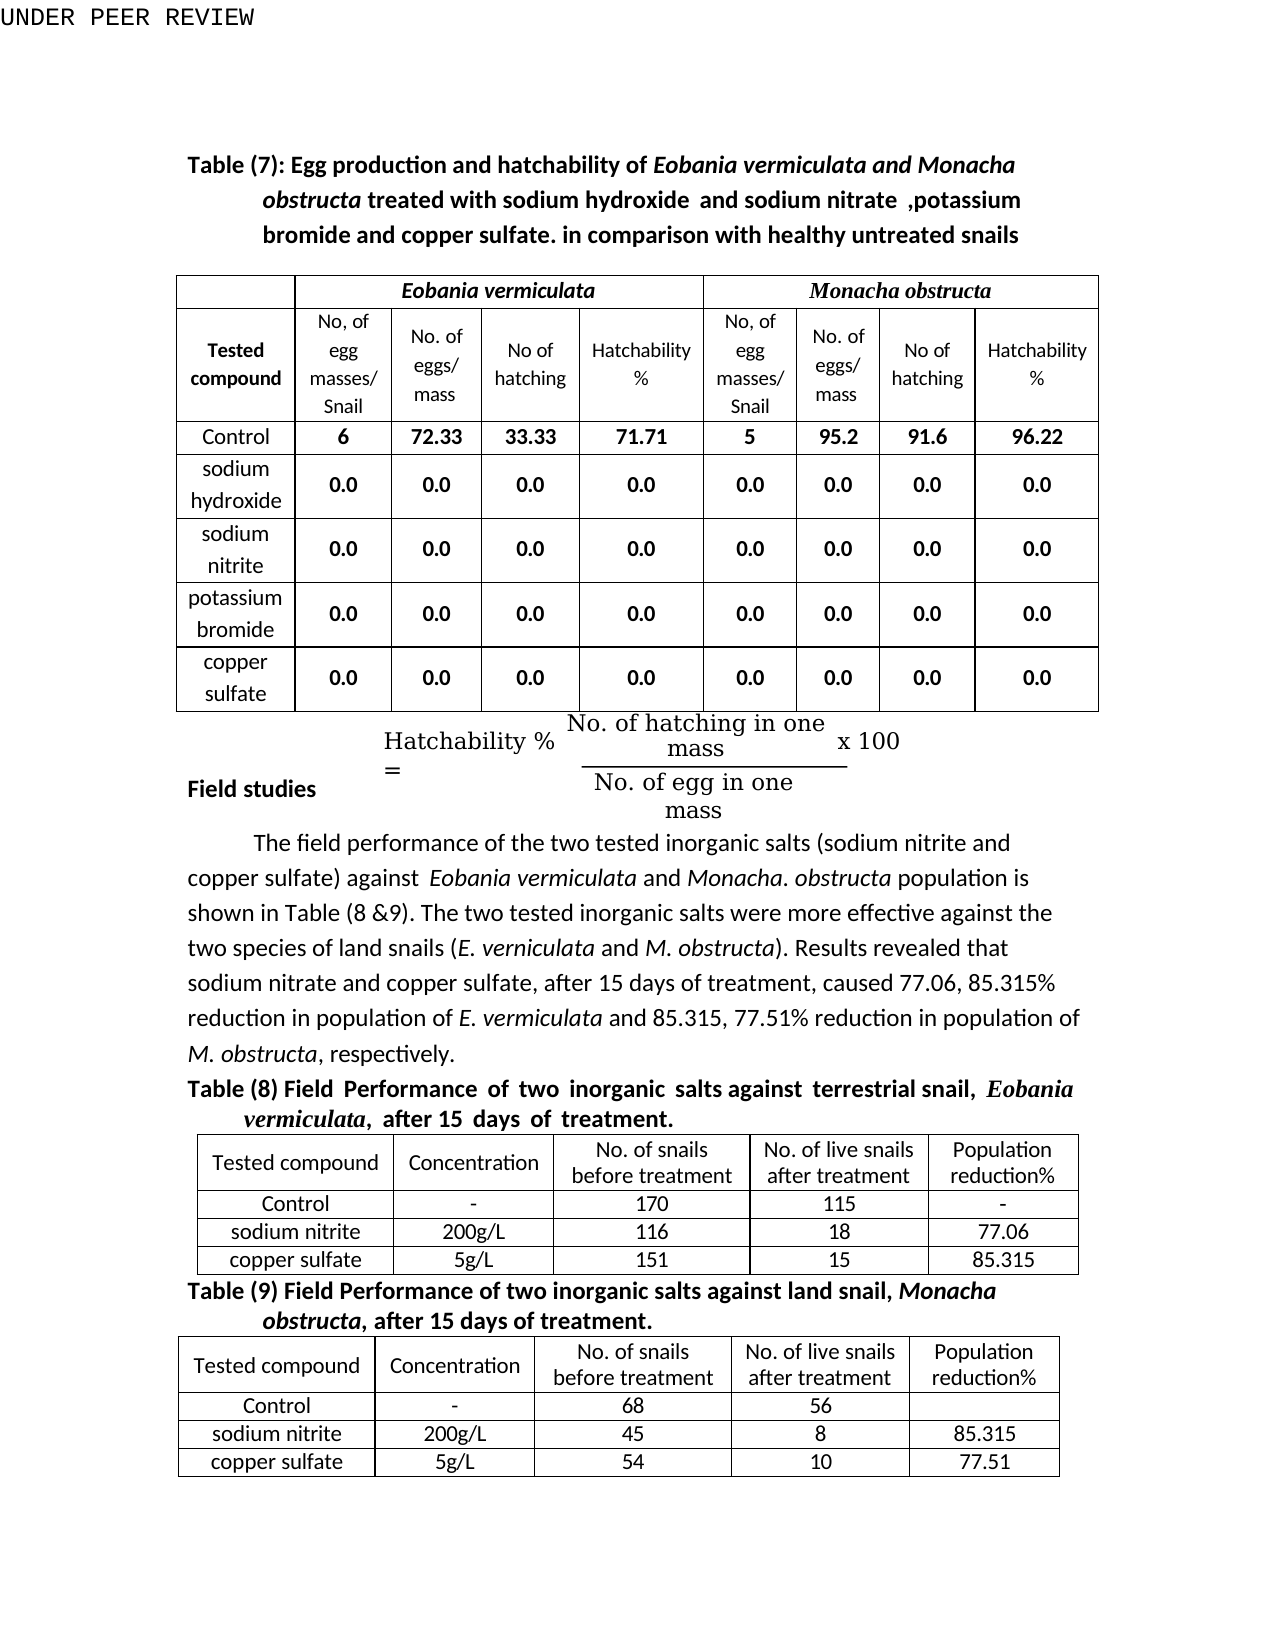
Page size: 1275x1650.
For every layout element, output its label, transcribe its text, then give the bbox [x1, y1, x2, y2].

table_cell 0.0 [976, 519, 1098, 582]
table_header Eobania vermiculata [296, 276, 703, 308]
text Hatchability % = [383, 727, 557, 782]
table_header No. of snails before treatment [554, 1135, 749, 1190]
table_cell 77.51 [910, 1449, 1059, 1476]
table_cell 0.0 [704, 583, 796, 646]
table_cell copper sulfate [198, 1247, 393, 1274]
table_cell 0.0 [296, 648, 391, 711]
table_cell No of [482, 336, 579, 364]
table_header No. of live snails after treatment [751, 1135, 928, 1190]
table_cell [880, 393, 974, 421]
table_cell 0.0 [580, 583, 703, 646]
table_cell 0.0 [580, 519, 703, 582]
table_cell [482, 309, 579, 336]
table_cell 85.315 [929, 1247, 1078, 1274]
table_header Tested compound [198, 1135, 393, 1190]
table_header No. of live snails after treatment [732, 1337, 909, 1392]
table_cell No, of [704, 309, 796, 336]
table_cell 56 [732, 1393, 909, 1420]
table_cell [482, 393, 579, 421]
table_header [177, 276, 294, 308]
table_cell 45 [535, 1421, 731, 1448]
text No. of hatching in one mass [563, 712, 829, 761]
table_header Concentration [394, 1135, 553, 1190]
table_cell compound [177, 364, 294, 392]
text Table (8) Field Performance of two inorganic salts against terrestrial snail, Eobania vermiculata, after 15 days of treatment. [187, 1073, 1081, 1134]
table_header Monacha obstructa [704, 276, 1098, 308]
table_cell [177, 393, 294, 421]
table_cell [976, 309, 1098, 336]
table_cell 0.0 [482, 455, 579, 518]
table_cell 0.0 [976, 583, 1098, 646]
table_header Population reduction% [929, 1135, 1078, 1190]
table_cell 0.0 [797, 583, 879, 646]
table_cell % [580, 364, 703, 392]
table_cell 0.0 [296, 583, 391, 646]
table_cell 0.0 [482, 648, 579, 711]
table_cell egg [296, 336, 391, 364]
table_cell 96.22 [976, 422, 1098, 453]
table_cell sodium hydroxide [177, 455, 294, 518]
table_cell 0.0 [880, 519, 974, 582]
table_cell masses/ [704, 364, 796, 392]
table_cell 0.0 [392, 583, 481, 646]
table_cell 77.06 [929, 1219, 1078, 1246]
table_cell 151 [554, 1247, 749, 1274]
table_cell 0.0 [797, 648, 879, 711]
table_cell 200g/L [376, 1421, 534, 1448]
table_cell sodium nitrite [179, 1421, 374, 1448]
table_cell 5g/L [394, 1247, 553, 1274]
table_cell 85.315 [910, 1421, 1059, 1448]
table_cell 72.33 [392, 422, 481, 453]
table_cell 5g/L [376, 1449, 534, 1476]
text Table (9) Field Performance of two inorganic salts against land snail, Monacha obstructa, after 15 days of treatment. [187, 1275, 1081, 1336]
table_cell [976, 393, 1098, 421]
table_cell 0.0 [296, 519, 391, 582]
table_header Population reduction% [910, 1337, 1059, 1392]
table_cell 54 [535, 1449, 731, 1476]
table_cell No. of eggs/ mass [392, 309, 481, 421]
table_cell 0.0 [704, 455, 796, 518]
table_cell 0.0 [392, 648, 481, 711]
table_cell 6 [296, 422, 391, 453]
table_header Concentration [376, 1337, 534, 1392]
table_cell copper sulfate [179, 1449, 374, 1476]
table_cell 170 [554, 1191, 749, 1218]
table_cell - [929, 1191, 1078, 1218]
text M. obstructa, respectively. [187, 1038, 1125, 1068]
table_cell - [394, 1191, 553, 1218]
table_cell 8 [732, 1421, 909, 1448]
table_cell masses/ [296, 364, 391, 392]
table_cell 0.0 [704, 648, 796, 711]
table_cell 116 [554, 1219, 749, 1246]
table_cell Snail [296, 393, 391, 421]
table_cell Hatchability [976, 336, 1098, 364]
text The field performance of the two tested inorganic salts (sodium nitrite and copper sulfate) against Eobania vermiculata and Monacha. obstructa population is shown in Table (8 &9). The two tested inorganic salts were more effective against the two species of land snails (E. verniculata and M. obstructa). Results revealed that sodium nitrate and copper sulfate, after 15 days of treatment, caused 77.06, 85.315% reduction in population of E. vermiculata and 85.315, 77.51% reduction in population of [187, 828, 1081, 1033]
table_header No. of snails before treatment [535, 1337, 731, 1392]
table_cell 0.0 [880, 455, 974, 518]
table_cell 0.0 [880, 583, 974, 646]
table_cell 0.0 [392, 455, 481, 518]
table_cell 5 [704, 422, 796, 453]
table_cell No of [880, 336, 974, 364]
table_cell 0.0 [976, 455, 1098, 518]
table_cell Control [179, 1393, 374, 1420]
table_cell Control [177, 422, 294, 453]
table_cell 0.0 [580, 648, 703, 711]
table_cell [880, 309, 974, 336]
table_cell 0.0 [704, 519, 796, 582]
table_cell [580, 309, 703, 336]
table_cell [910, 1393, 1059, 1420]
table_cell Control [198, 1191, 393, 1218]
table_cell 0.0 [482, 583, 579, 646]
table_cell potassium bromide [177, 583, 294, 646]
table_cell 33.33 [482, 422, 579, 453]
table_cell 0.0 [976, 648, 1098, 711]
table_cell Hatchability [580, 336, 703, 364]
table_cell 0.0 [880, 648, 974, 711]
table_cell - [376, 1393, 534, 1420]
table_cell Tested [177, 336, 294, 364]
table_cell 71.71 [580, 422, 703, 453]
table_cell 0.0 [392, 519, 481, 582]
text No. of egg in one mass [563, 768, 824, 823]
table_cell 91.6 [880, 422, 974, 453]
table_cell % [976, 364, 1098, 392]
table_cell sodium nitrite [177, 519, 294, 582]
table_cell 68 [535, 1393, 731, 1420]
table_cell No. of eggs/ mass [797, 309, 879, 421]
table_cell hatching [880, 364, 974, 392]
table_cell 0.0 [797, 519, 879, 582]
table_cell sodium nitrite [198, 1219, 393, 1246]
table_cell copper sulfate [177, 648, 294, 711]
table_cell hatching [482, 364, 579, 392]
table_cell 95.2 [797, 422, 879, 453]
table_cell Snail [704, 393, 796, 421]
table_cell 0.0 [797, 455, 879, 518]
table_cell 0.0 [482, 519, 579, 582]
table_cell 10 [732, 1449, 909, 1476]
table_cell 0.0 [296, 455, 391, 518]
table_cell 115 [751, 1191, 928, 1218]
text x 100 [837, 727, 1125, 754]
table_cell 18 [751, 1219, 928, 1246]
table_cell 200g/L [394, 1219, 553, 1246]
subtitle Table (7): Egg production and hatchability of Eobania vermiculata and Monacha obstructa treated with sodium hydroxide and sodium nitrate ,potassium bromide and copper sulfate. in comparison with healthy untreated snails [187, 149, 1081, 250]
table_cell [580, 393, 703, 421]
table_header Tested compound [179, 1337, 374, 1392]
text Field studies [187, 773, 321, 804]
table_cell egg [704, 336, 796, 364]
table_cell [177, 309, 294, 336]
table_cell 15 [751, 1247, 928, 1274]
table_cell 0.0 [580, 455, 703, 518]
table_cell No, of [296, 309, 391, 336]
